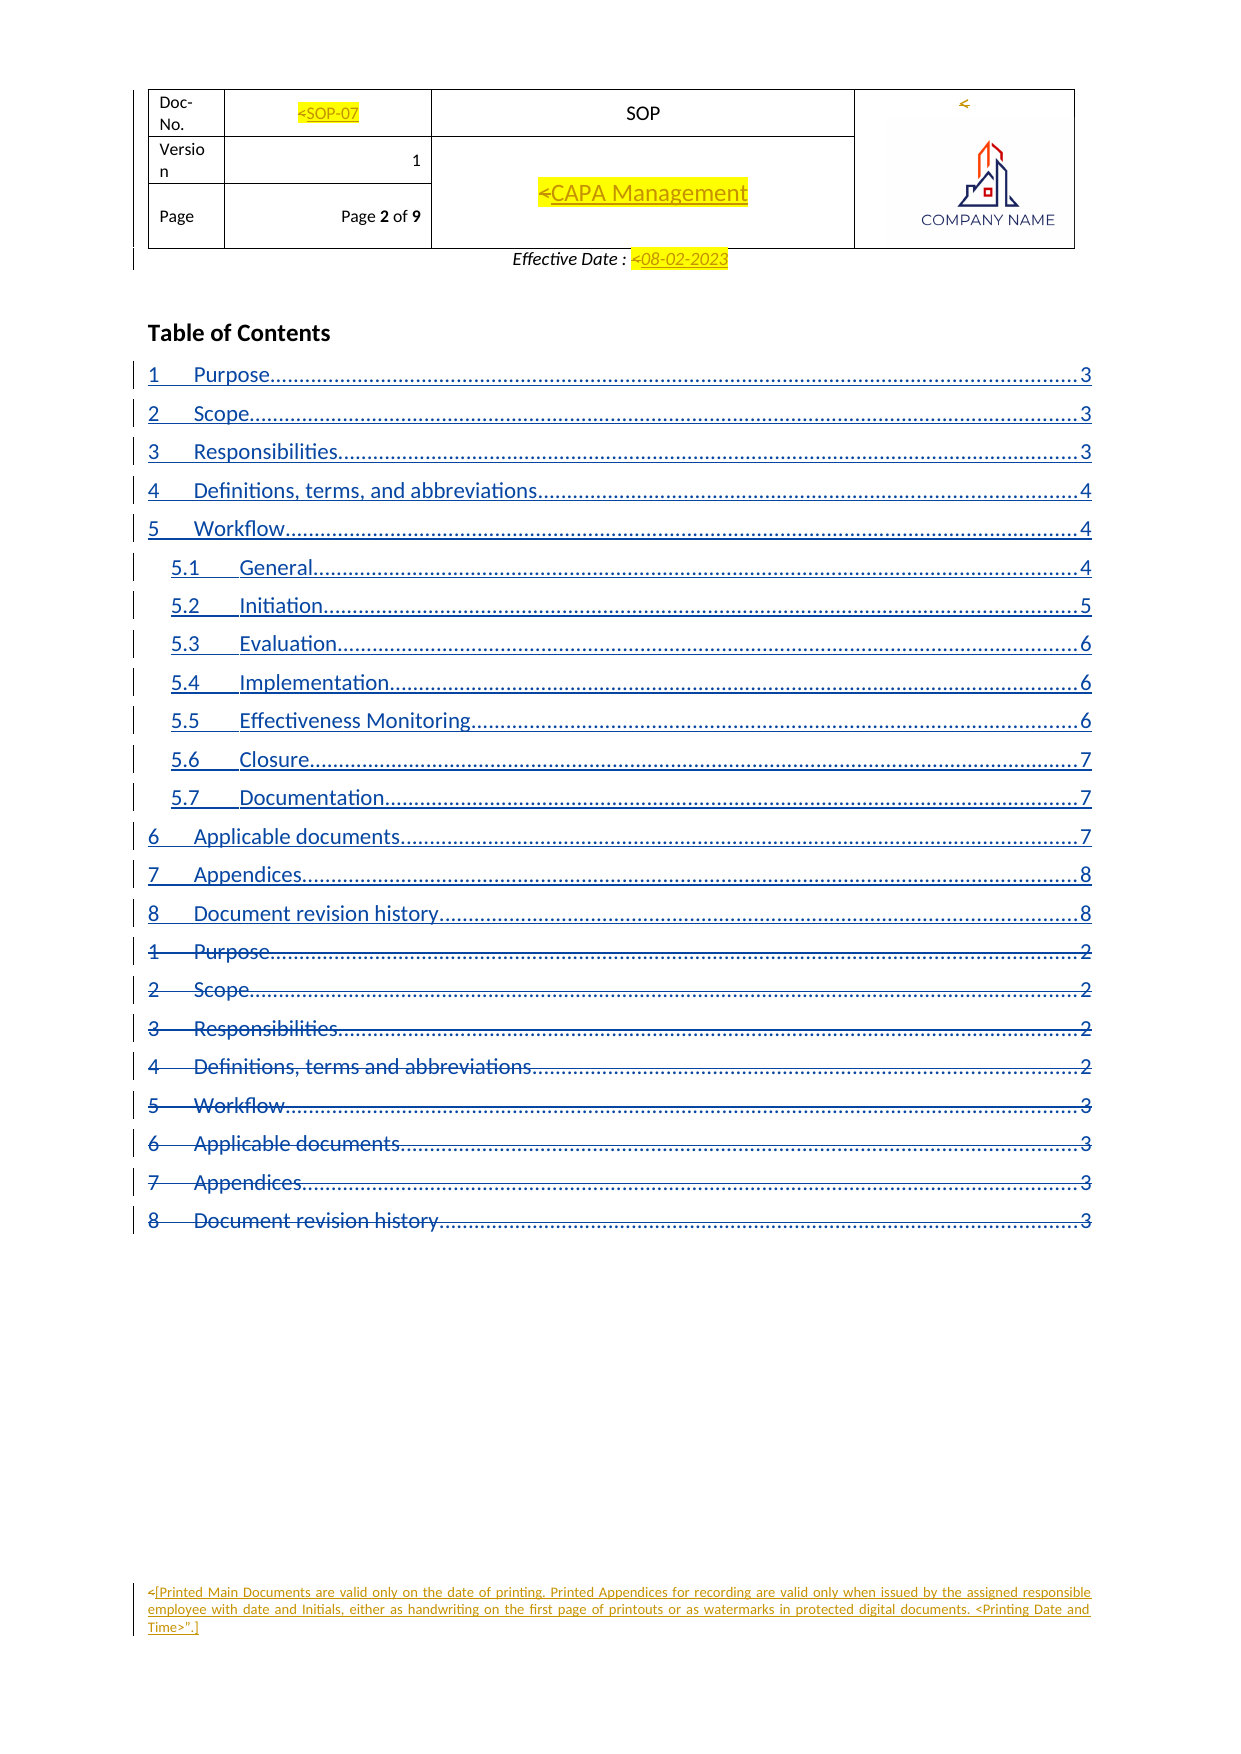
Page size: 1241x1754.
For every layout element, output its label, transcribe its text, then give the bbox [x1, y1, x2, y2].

text Table of Contents [148, 317, 1093, 348]
picture [884, 117, 1075, 248]
